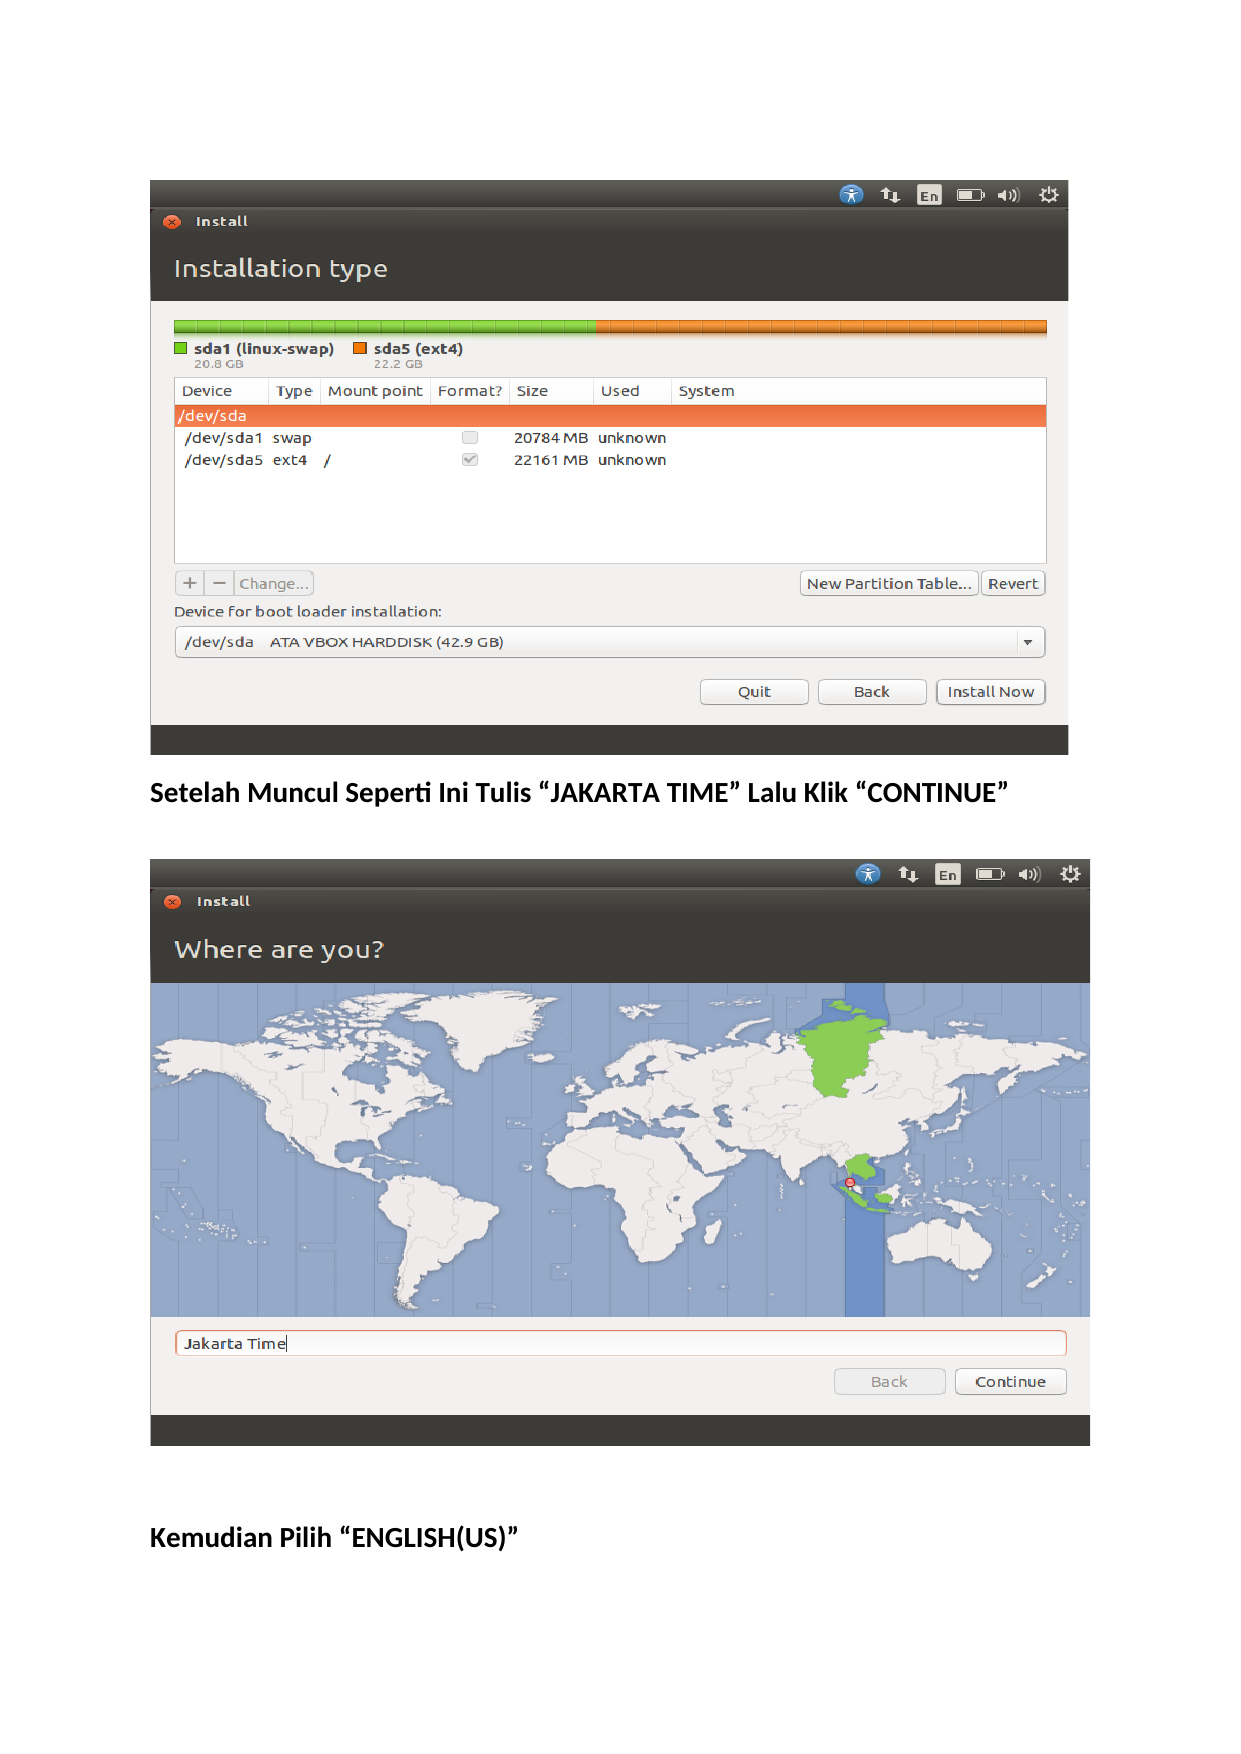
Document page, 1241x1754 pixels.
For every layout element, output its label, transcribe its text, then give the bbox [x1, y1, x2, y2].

text Kemudian Pilih “ENGLISH(US)” [150, 1519, 1090, 1555]
picture [150, 180, 1069, 755]
picture [150, 859, 1091, 1446]
text Setelah Muncul Seperti Ini Tulis “JAKARTA TIME” Lalu Klik “CONTINUE” [150, 774, 1090, 809]
